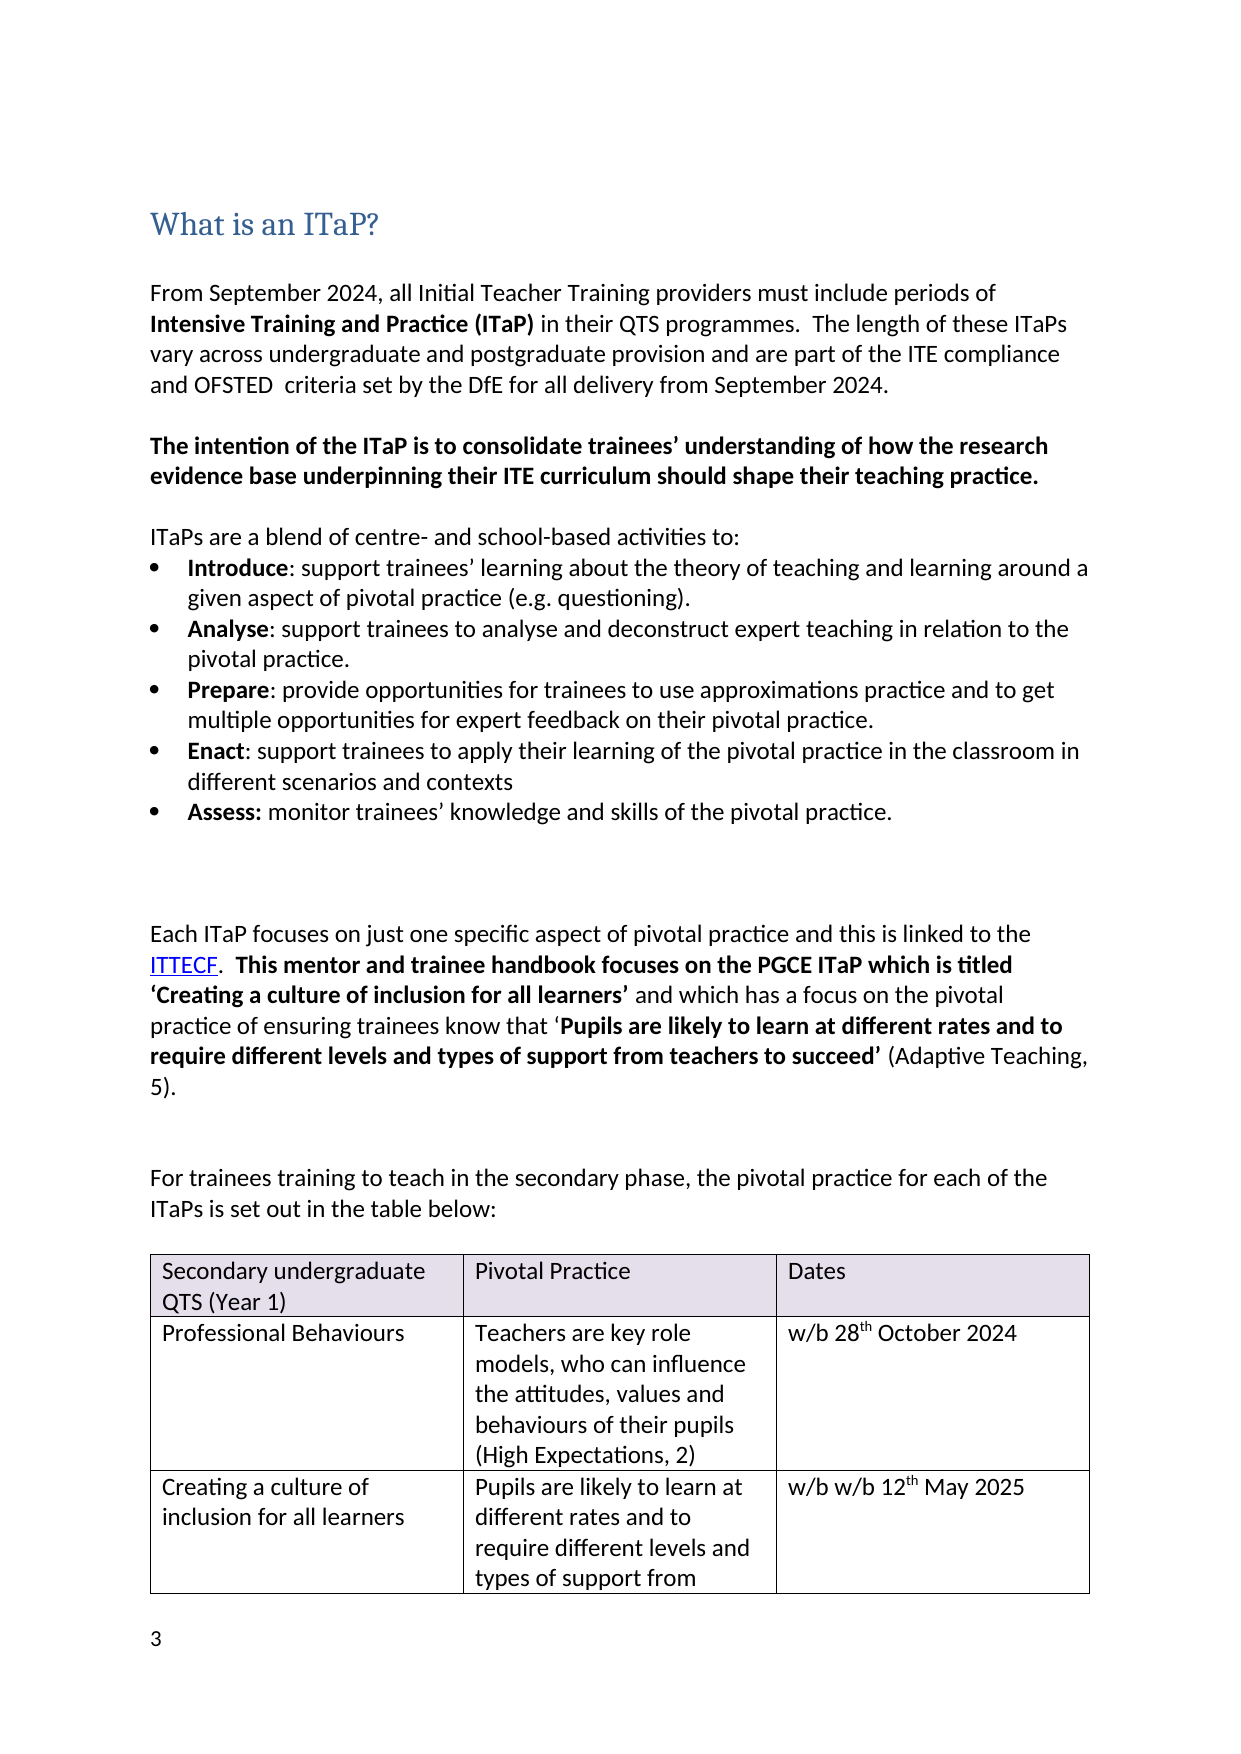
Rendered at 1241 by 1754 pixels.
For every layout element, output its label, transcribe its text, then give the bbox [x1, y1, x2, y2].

text ITaPs are a blend of centre- and school-based activities to: [150, 522, 1090, 552]
table_cell Teachers are key role models, who can influence the attitudes, values and behaviours of their pupils (High Expectations, 2) [464, 1317, 776, 1470]
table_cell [151, 1471, 463, 1593]
list Introduce: support trainees’ learning about the theory of teaching and learning around a given aspect of pivotal practice (e.g. questioning). [150, 552, 1090, 613]
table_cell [464, 1471, 776, 1593]
list Enact: support trainees to apply their learning of the pivotal practice in the classroom in different scenarios and contexts [150, 735, 1090, 796]
table_header Pivotal Practice [464, 1255, 776, 1316]
list Assess: monitor trainees’ knowledge and skills of the pivotal practice. [150, 796, 1090, 827]
list Analyse: support trainees to analyse and deconstruct expert teaching in relation to the pivotal practice. [150, 613, 1090, 674]
text The intention of the ITaP is to consolidate trainees’ understanding of how the research evidence base underpinning their ITE curriculum should shape their teaching practice. [150, 430, 1090, 491]
subtitle What is an ITaP? [150, 206, 1090, 244]
table_header Dates [777, 1255, 1089, 1316]
text Each ITaP focuses on just one specific aspect of pivotal practice and this is linked to the ITTECF. This mentor and trainee handbook focuses on the PGCE ITaP which is titled ‘Creating a culture of inclusion for all learners’ and which has a focus on the pivotal practice of ensuring trainees know that ‘Pupils are likely to learn at different rates and to require different levels and types of support from teachers to succeed’ (Adaptive Teaching, 5). [150, 918, 1090, 1101]
text For trainees training to teach in the secondary phase, the pivotal practice for each of the ITaPs is set out in the table below: [150, 1162, 1090, 1223]
text From September 2024, all Initial Teacher Training providers must include periods of Intensive Training and Practice (ITaP) in their QTS programmes. The length of these ITaPs vary across undergraduate and postgraduate provision and are part of the ITE compliance and OFSTED criteria set by the DfE for all delivery from September 2024. [150, 277, 1090, 399]
list Prepare: provide opportunities for trainees to use approximations practice and to get multiple opportunities for expert feedback on their pivotal practice. [150, 674, 1090, 735]
table_header Secondary undergraduate QTS (Year 1) [151, 1255, 463, 1316]
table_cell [777, 1471, 1089, 1593]
table_cell Professional Behaviours [151, 1317, 463, 1470]
table_cell w/b 28th October 2024 [777, 1317, 1089, 1470]
